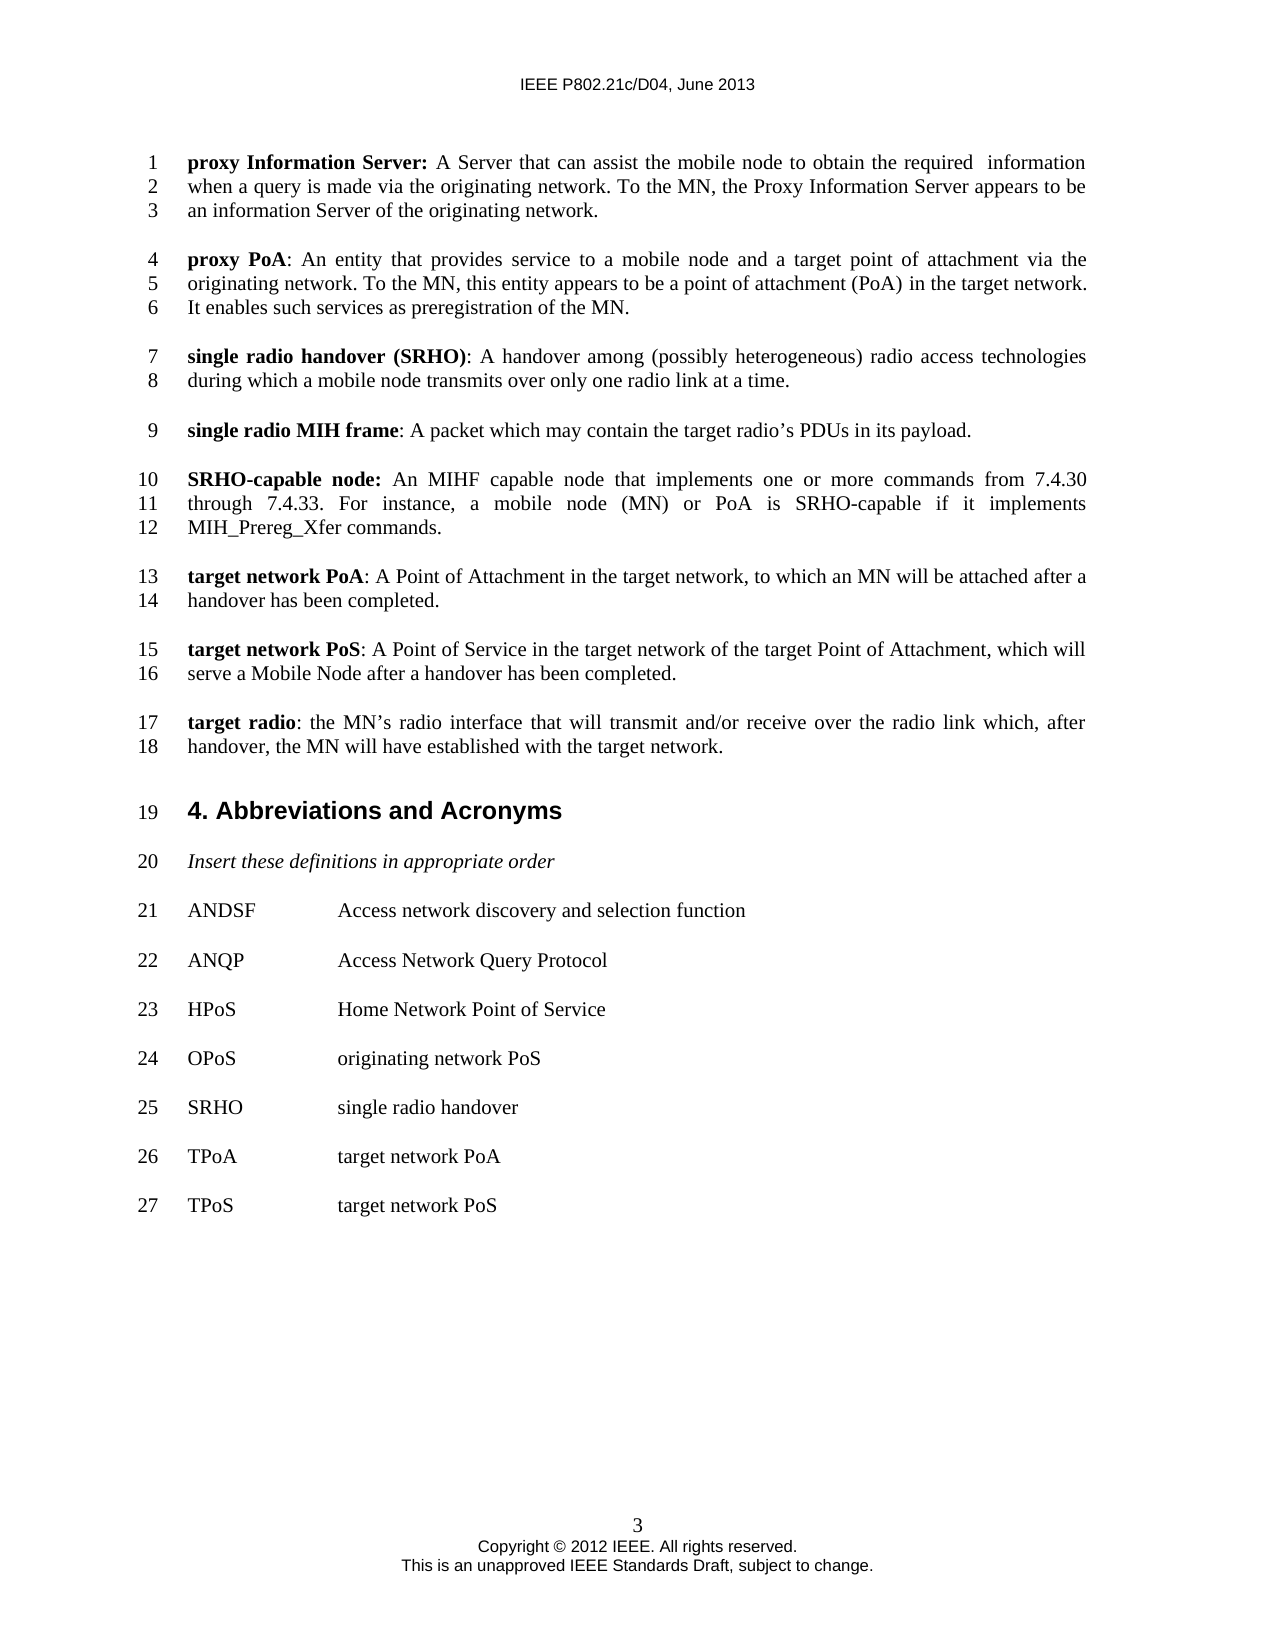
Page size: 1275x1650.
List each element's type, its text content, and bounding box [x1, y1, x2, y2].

text Abbreviations and Acronyms [187, 796, 1087, 824]
text OPoS originating network PoS [187, 1046, 1087, 1070]
text ANDSF Access network discovery and selection function [187, 898, 1087, 922]
text TPoS target network PoS [187, 1193, 1087, 1217]
text network PoS: A Point of Service in the target network of the target Point of Attachment, which will serve a Mobile Node after a handover has been completed. [187, 637, 1087, 685]
text Insert these definitions in appropriate order [187, 849, 1087, 873]
text SRHO single radio handover [187, 1095, 1087, 1119]
text ANQP Access Network Query Protocol [187, 947, 1087, 972]
text network PoA: A Point of Attachment in the target network, to which will be attached after a handover has been completed. [187, 564, 1087, 612]
text TPoA target network PoA [187, 1144, 1087, 1168]
text SRHO-capable node: capable node that implements one or more commands from 7.4.30 through 7.4.33. For instance, a mobile node (MN) or PoA is SRHO-capable if it implements MIH_Prereg_Xfer commands. [187, 467, 1087, 539]
text radio handover (SRHO): A handover among (possibly heterogeneous) radio access technologies during which a mobile node transmits only one radio at a time. [187, 344, 1087, 392]
text radio MIH frame: A packet which may contain the target radio’s PDUs in its payload. [187, 417, 1087, 442]
text radio: the MN’s radio interface that will transmit and/or receive over the radio link which, after handover, the MN will have established with the target network. [187, 710, 1087, 758]
text HPoS Home Network Point of Service [187, 997, 1087, 1021]
text PoA: A service a mobile node and a target point of attachment via the originating network. To the MN, appears to be a point of attachment (PoA) in the target network. It enables such services as preregistration of the MN. [187, 247, 1087, 319]
text Information Server: A Server via the originating network. To the MN, the Proxy Information Server appears to be a information Server of the originating network. [187, 150, 1087, 222]
